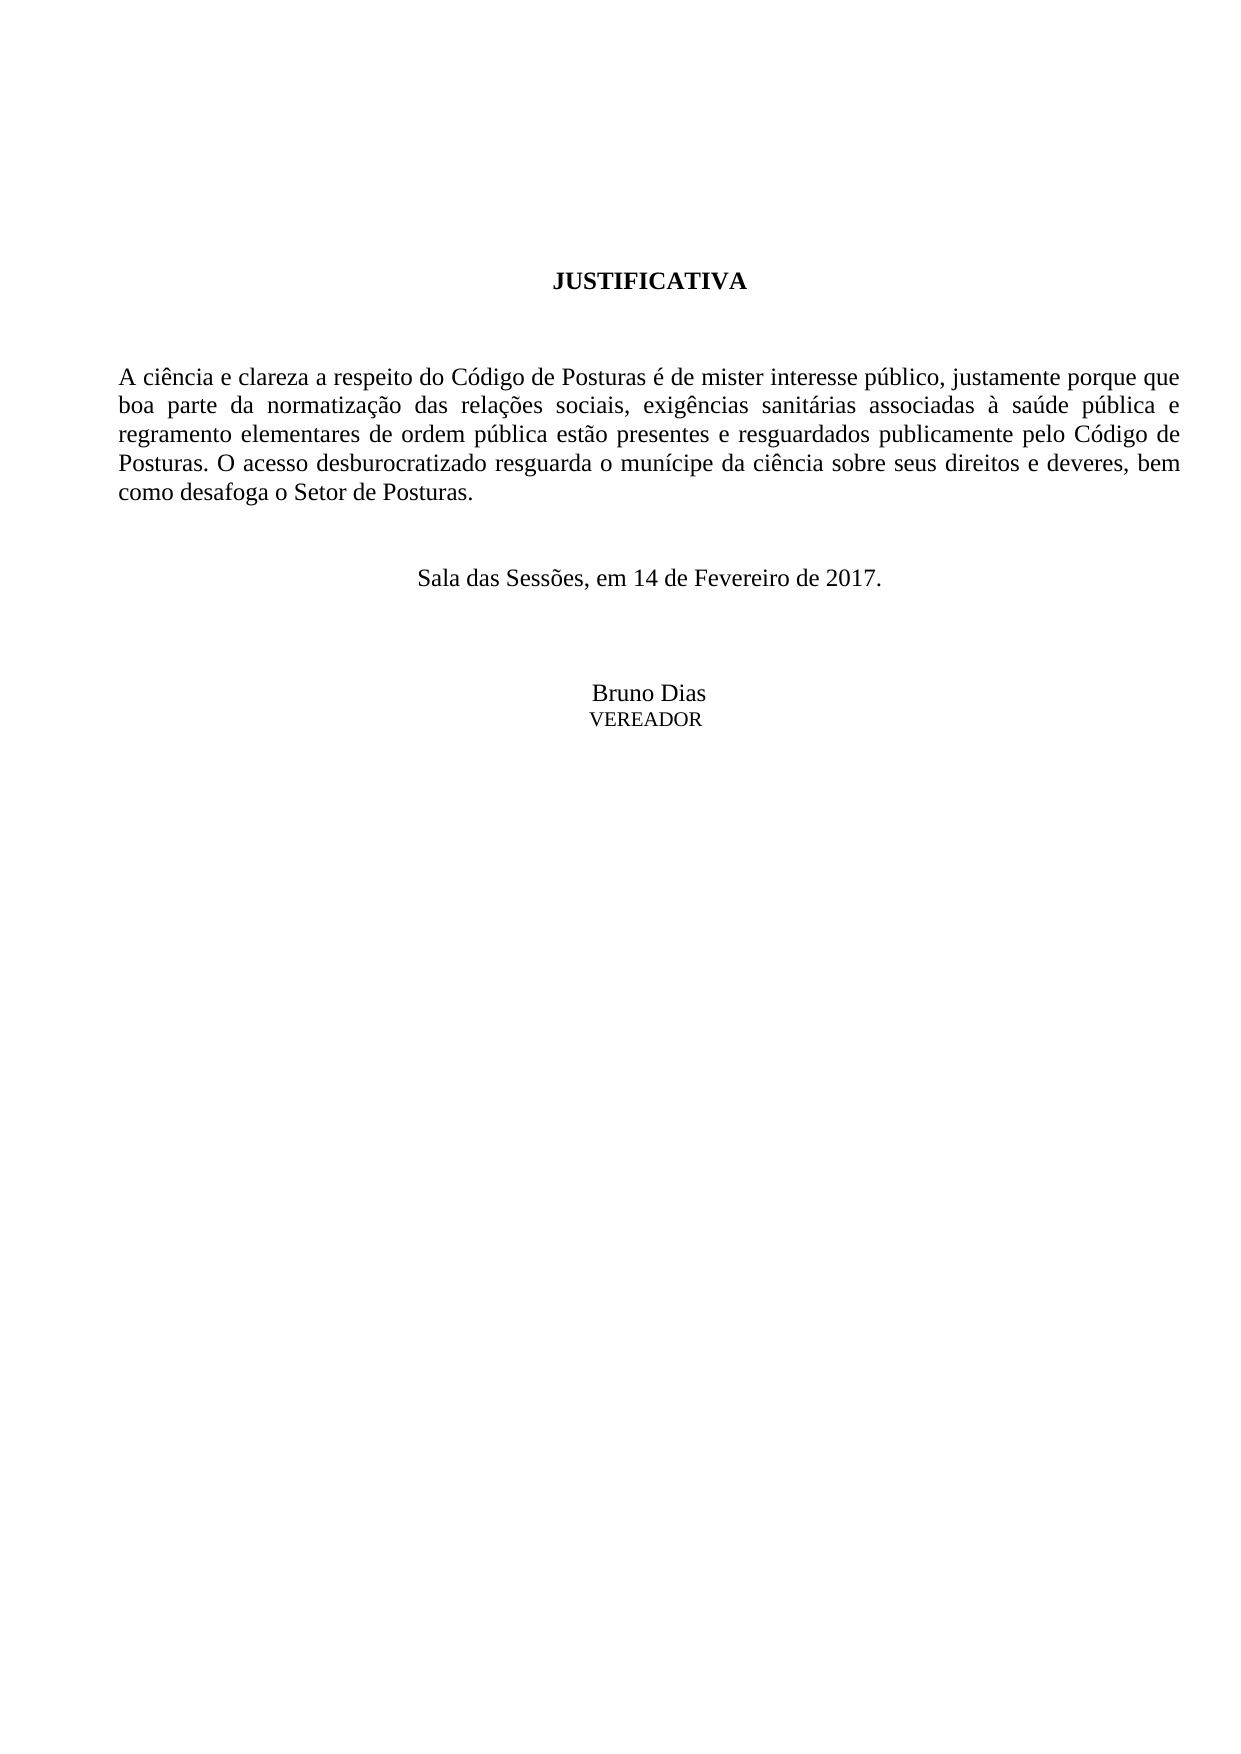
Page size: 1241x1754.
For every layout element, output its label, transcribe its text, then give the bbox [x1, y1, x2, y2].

text JUSTIFICATIVA [118, 266, 1181, 294]
text A ciência e clareza a respeito do Código de Posturas é de mister interesse público, justamente porque que boa parte da normatização das relações sociais, exigências sanitárias associadas à saúde pública e regramento elementares de ordem pública estão presentes e resguardados publicamente pelo Código de Posturas. O acesso desburocratizado resguarda o munícipe da ciência sobre seus direitos e deveres, bem como desafoga o Setor de Posturas. [118, 362, 1181, 505]
table_cell VEREADOR [107, 707, 1184, 731]
table_header Bruno Dias [107, 678, 1184, 707]
text Sala das Sessões, em 14 de Fevereiro de 2017. [118, 563, 1181, 592]
